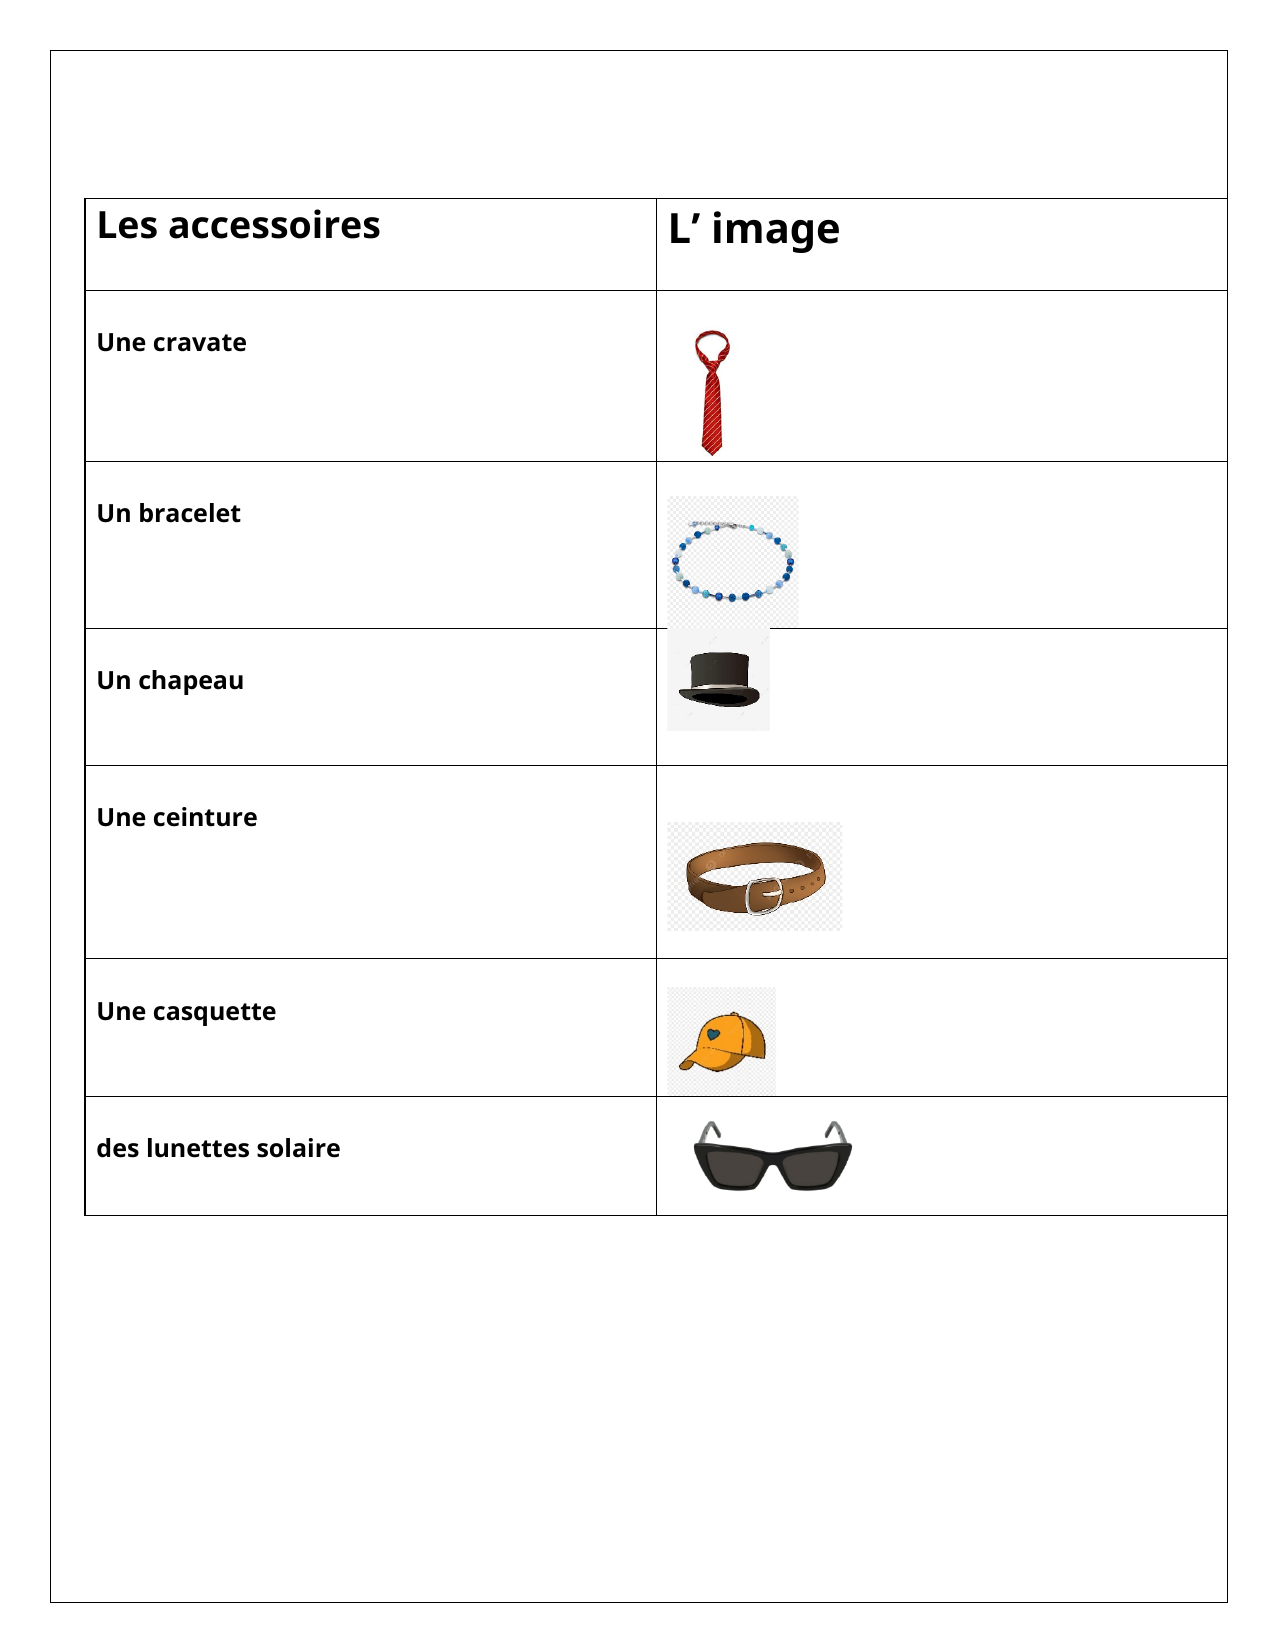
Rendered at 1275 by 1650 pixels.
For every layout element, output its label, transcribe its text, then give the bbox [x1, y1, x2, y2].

table_cell [657, 1097, 667, 1214]
table_cell Une ceinture [86, 766, 656, 958]
table_cell [657, 959, 1227, 1096]
picture [667, 324, 757, 461]
picture [667, 1097, 878, 1215]
table_cell Une casquette [86, 959, 656, 1096]
table_cell Un bracelet [86, 462, 656, 627]
table_header Les accessoires [86, 199, 656, 290]
table_cell [878, 1097, 1227, 1214]
picture [667, 496, 799, 731]
table_cell Une cravate [86, 291, 656, 461]
table_cell [657, 766, 1227, 958]
table_header L’ image [657, 199, 1227, 290]
table_cell des lunettes solaire [86, 1097, 656, 1214]
picture [667, 822, 843, 931]
table_cell [657, 629, 1227, 765]
table_cell Un chapeau [86, 629, 656, 765]
picture [667, 987, 777, 1096]
table_cell [657, 462, 1227, 627]
table_cell [657, 291, 1227, 461]
